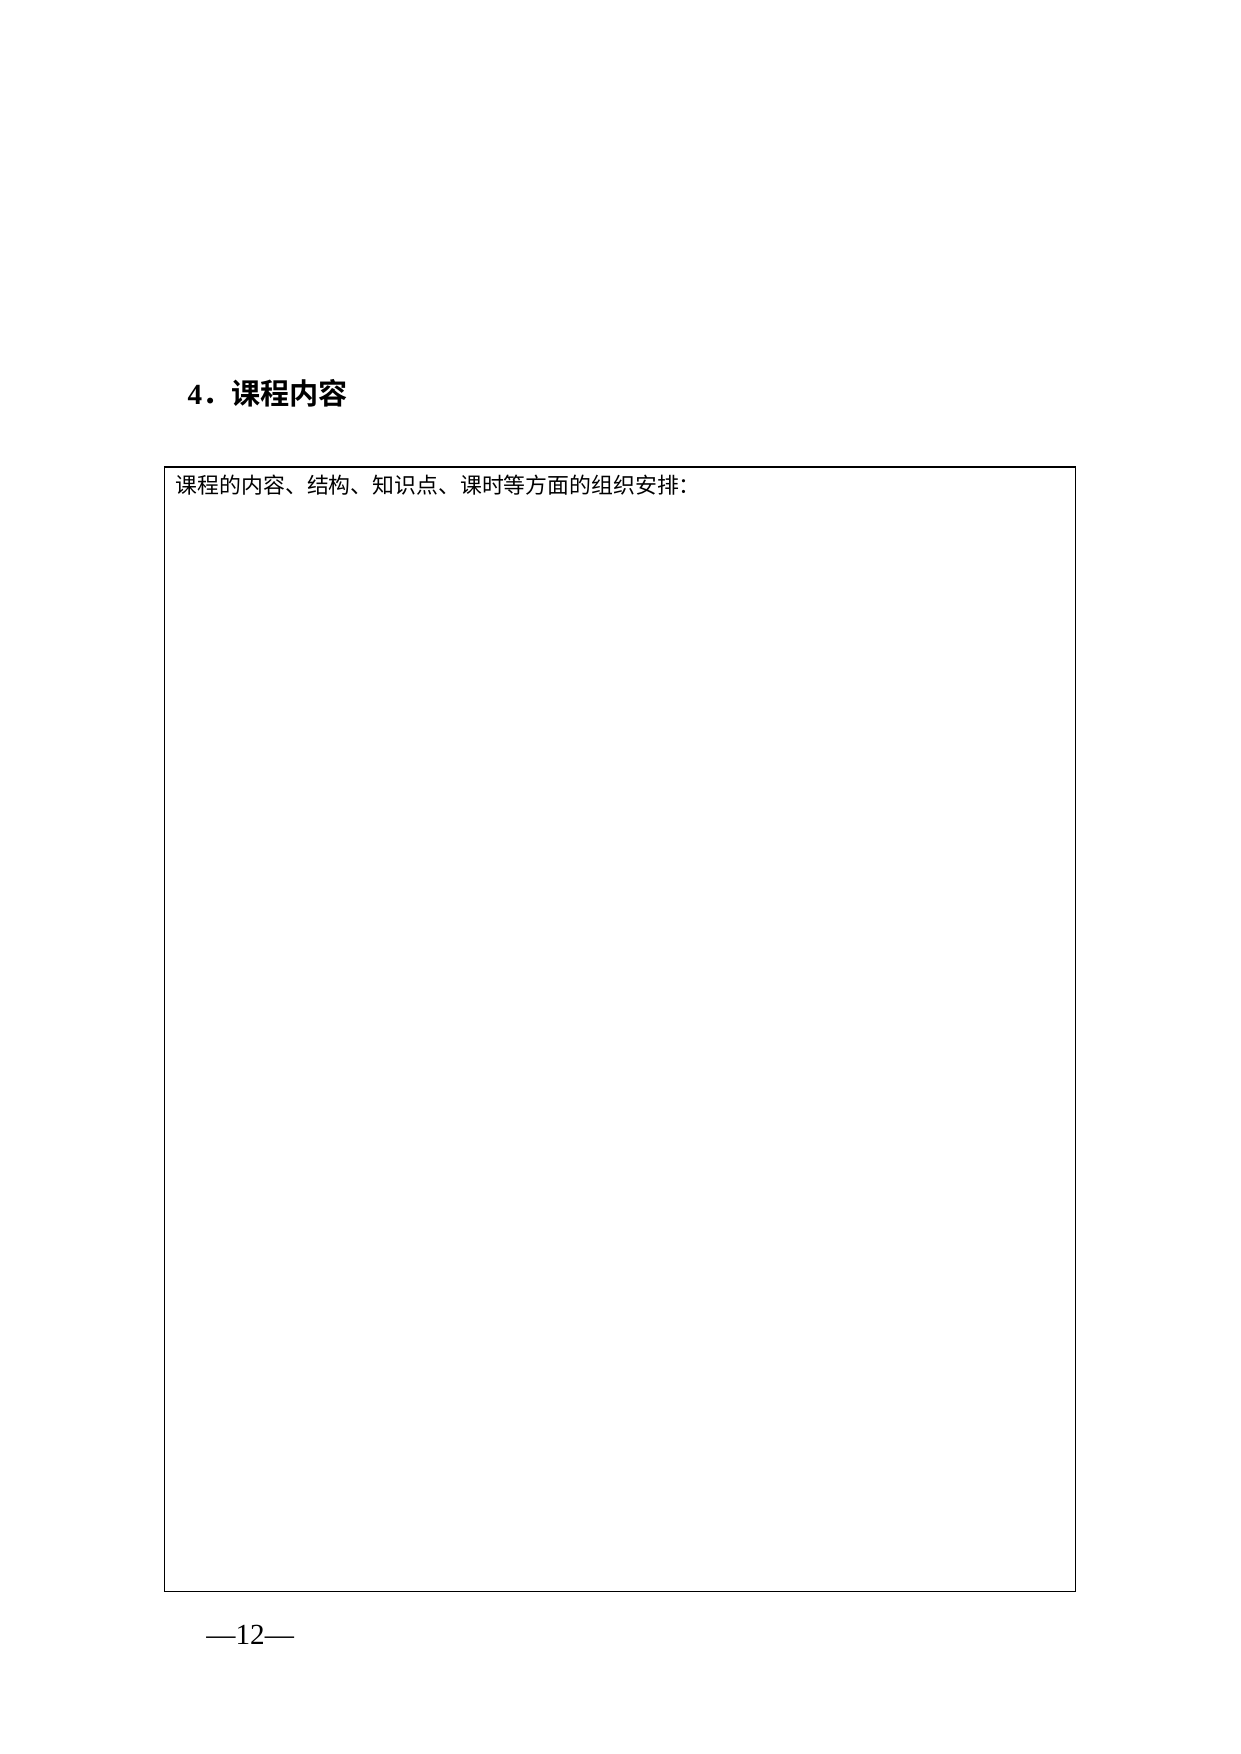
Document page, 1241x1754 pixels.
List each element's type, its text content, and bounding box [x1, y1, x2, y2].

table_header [165, 468, 1075, 1591]
text 4．课程内容 [187, 359, 1125, 424]
